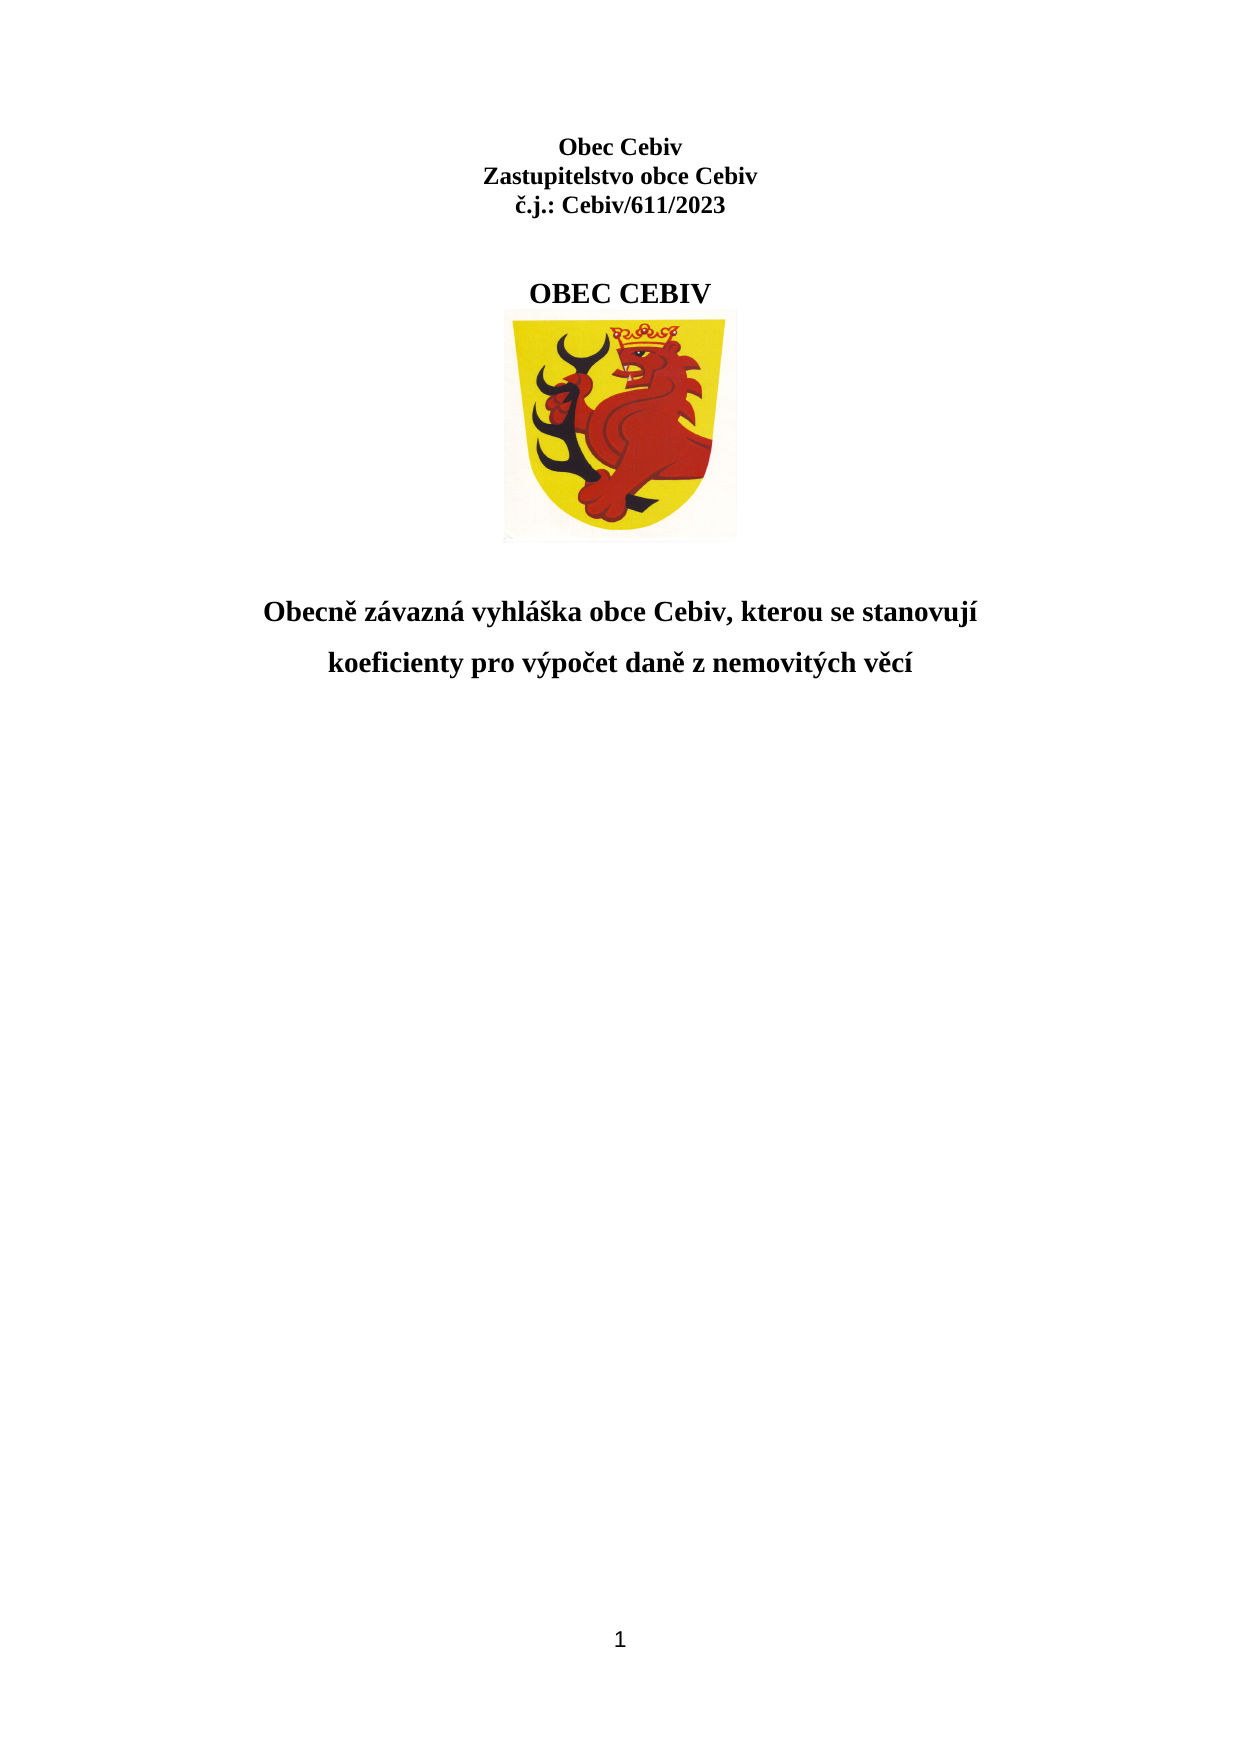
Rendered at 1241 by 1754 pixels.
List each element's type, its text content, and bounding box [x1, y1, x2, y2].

picture [503, 309, 737, 543]
text OBEC CEBIV [148, 276, 1093, 309]
text Obecně závazná vyhláška obce Cebiv, kterou se stanovují [148, 594, 1093, 627]
text Zastupitelstvo obce Cebiv [148, 161, 1093, 190]
text koeficienty pro výpočet daně z nemovitých věcí [148, 645, 1093, 678]
text Obec Cebiv [148, 132, 1093, 161]
text č.j.: Cebiv/611/2023 [148, 190, 1093, 218]
